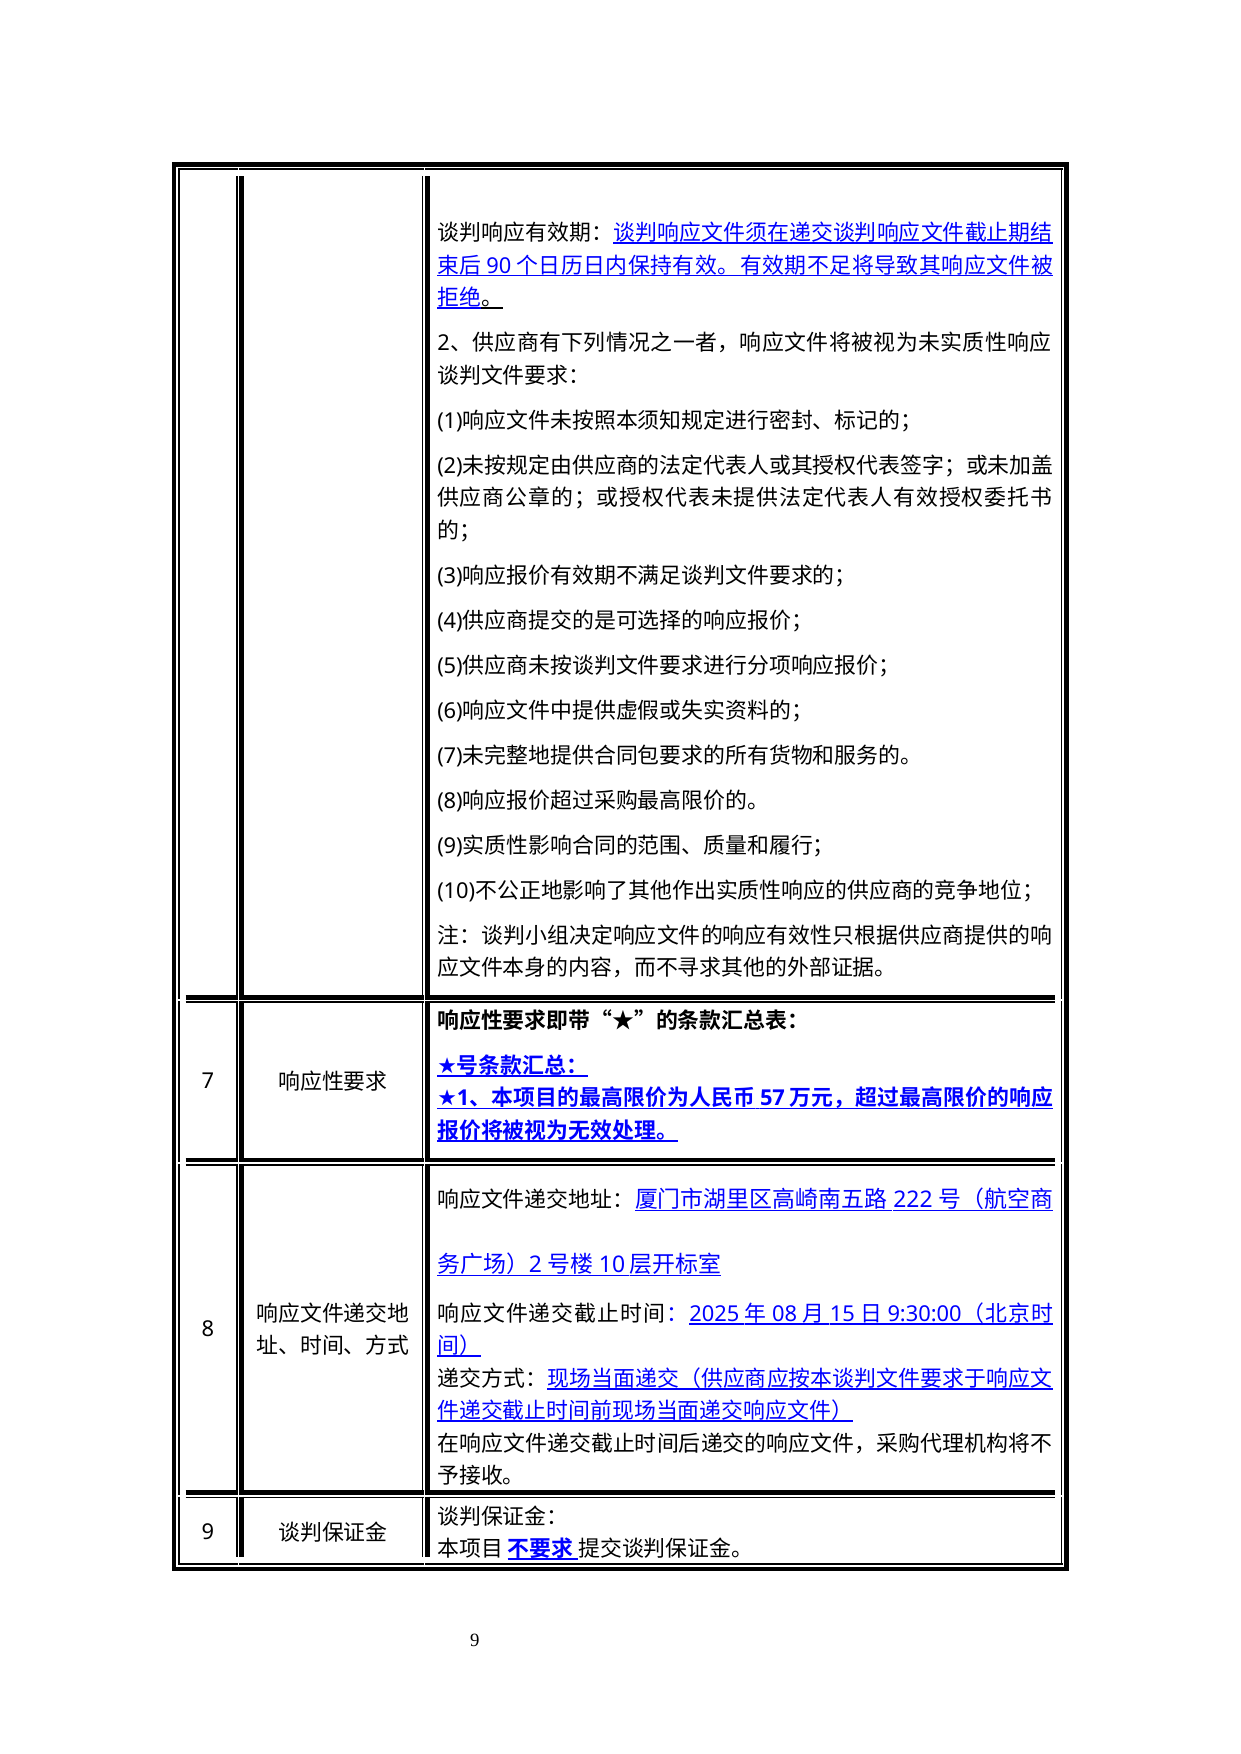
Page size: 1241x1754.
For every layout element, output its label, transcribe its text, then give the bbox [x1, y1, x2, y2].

table_cell 响应文件递交地址：厦门市湖里区高崎南五路 222 号（航空商务广场）2 号楼 10层开标室 响应文件递交截止时间：2025年08月15日9:30:00（北京时间） 递交方式：现场当面递交（供应商应按本谈判文件要求于响应文件递交截止时间前现场当面递交响应文件） 在响应文件递交截止时间后递交的响应文件，采购代理机构将不予接收。 [426, 1158, 1064, 1490]
table_cell 谈判保证金 [240, 1490, 426, 1563]
table_cell 7 [176, 995, 240, 1158]
table_cell 8 [176, 1158, 240, 1490]
table_cell 响应性要求 [244, 1003, 422, 1158]
table_cell 响应性要求即带“★”的条款汇总表： ★号条款汇总： ★1、本项目的最高限价为人民币57万元，超过最高限价的响应报价将被视为无效处理。 [426, 995, 1064, 1158]
table_cell 6 [176, 167, 240, 995]
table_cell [426, 170, 1061, 995]
table_cell 9 [176, 1490, 240, 1563]
table_cell 符合性要求 [240, 167, 426, 995]
table_cell 谈判保证金： 本项目 不要求 提交谈判保证金。 [426, 1490, 1064, 1563]
table_cell 响应文件递交地址、时间、方式 [244, 1166, 422, 1490]
